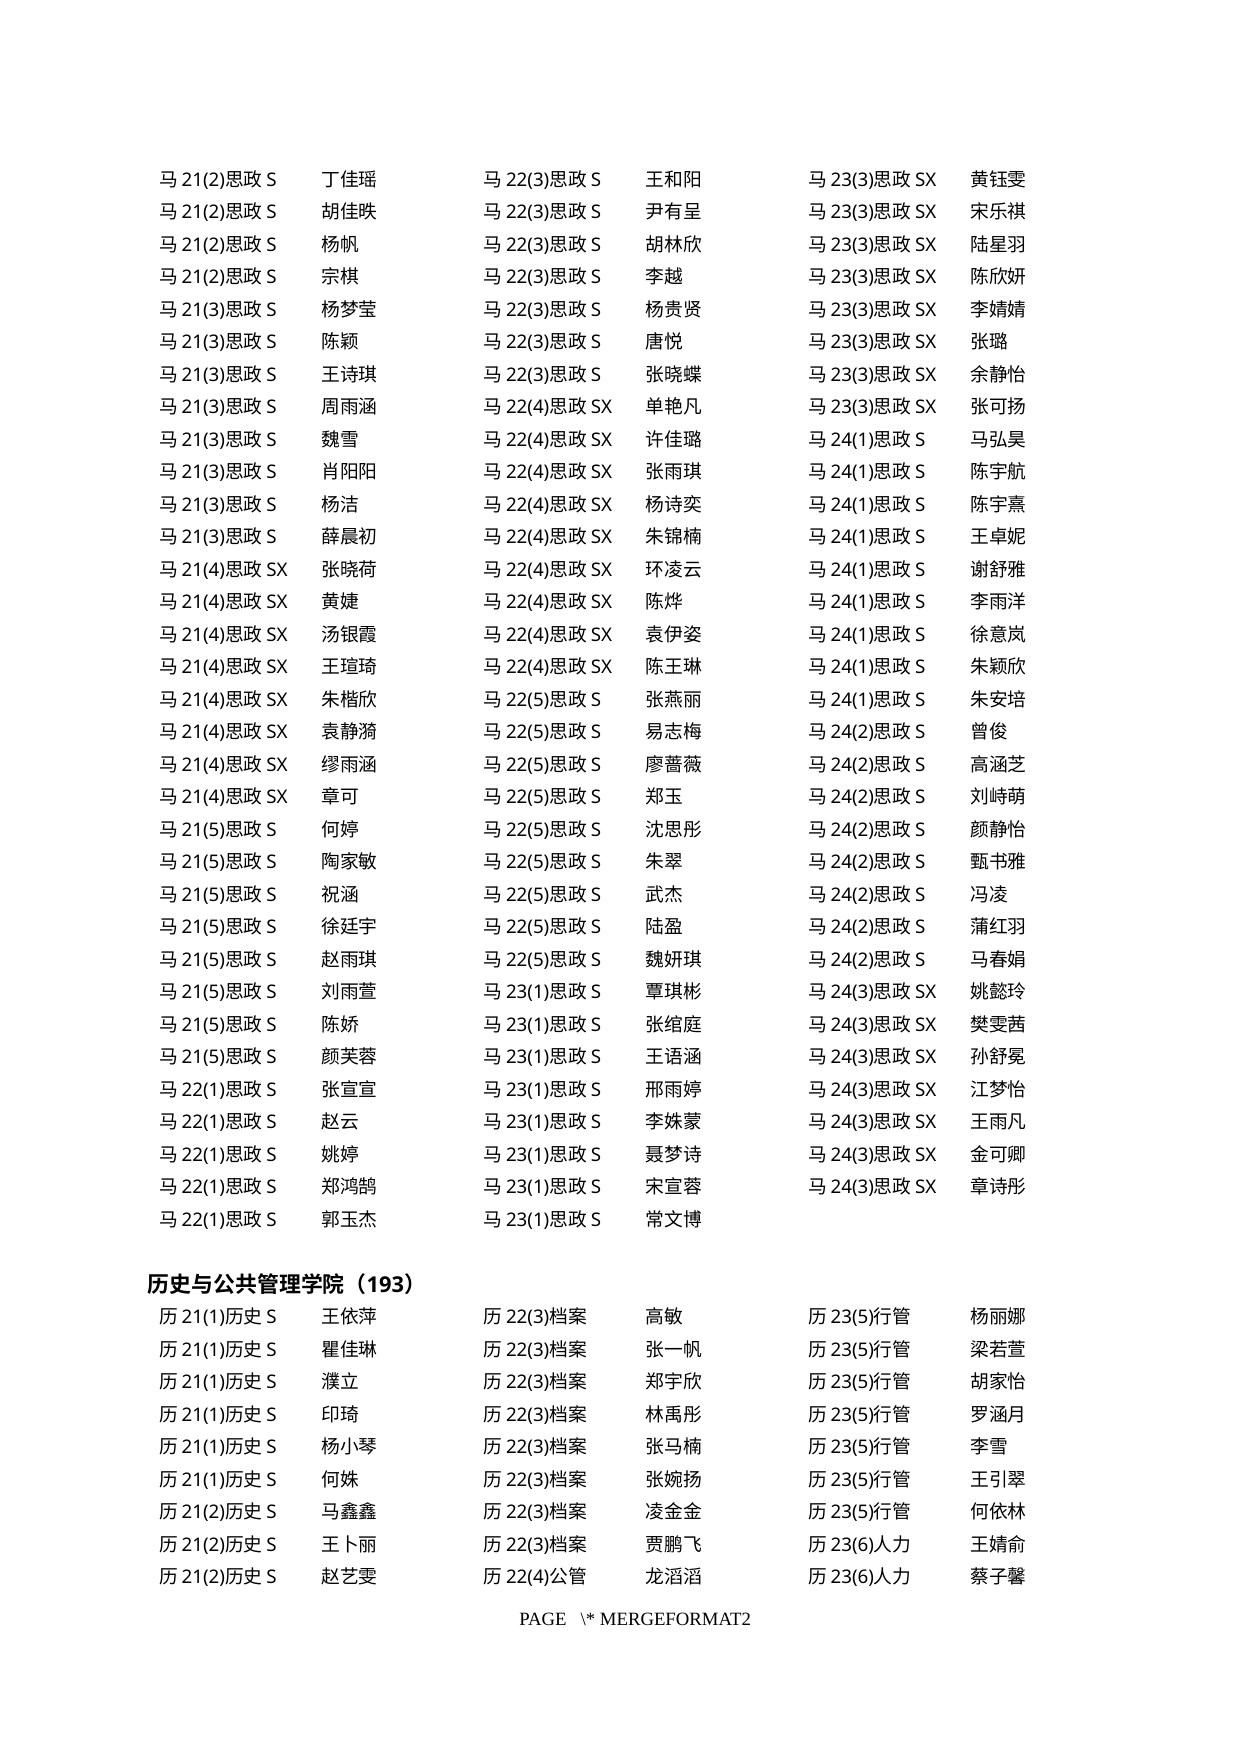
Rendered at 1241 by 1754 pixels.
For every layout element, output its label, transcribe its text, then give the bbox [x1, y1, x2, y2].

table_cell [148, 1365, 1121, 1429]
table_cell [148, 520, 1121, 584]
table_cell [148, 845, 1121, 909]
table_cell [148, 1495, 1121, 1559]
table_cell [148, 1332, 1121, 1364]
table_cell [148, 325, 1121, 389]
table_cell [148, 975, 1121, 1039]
text 历史与公共管理学院（193） [148, 1267, 1122, 1299]
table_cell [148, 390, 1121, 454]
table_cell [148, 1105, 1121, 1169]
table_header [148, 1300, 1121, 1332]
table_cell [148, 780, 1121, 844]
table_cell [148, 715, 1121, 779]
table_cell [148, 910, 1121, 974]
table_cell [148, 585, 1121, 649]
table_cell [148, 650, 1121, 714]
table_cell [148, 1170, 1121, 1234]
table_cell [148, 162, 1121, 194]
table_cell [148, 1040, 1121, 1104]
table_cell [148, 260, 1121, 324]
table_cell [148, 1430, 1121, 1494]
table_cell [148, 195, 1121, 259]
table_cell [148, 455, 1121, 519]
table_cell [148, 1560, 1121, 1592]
